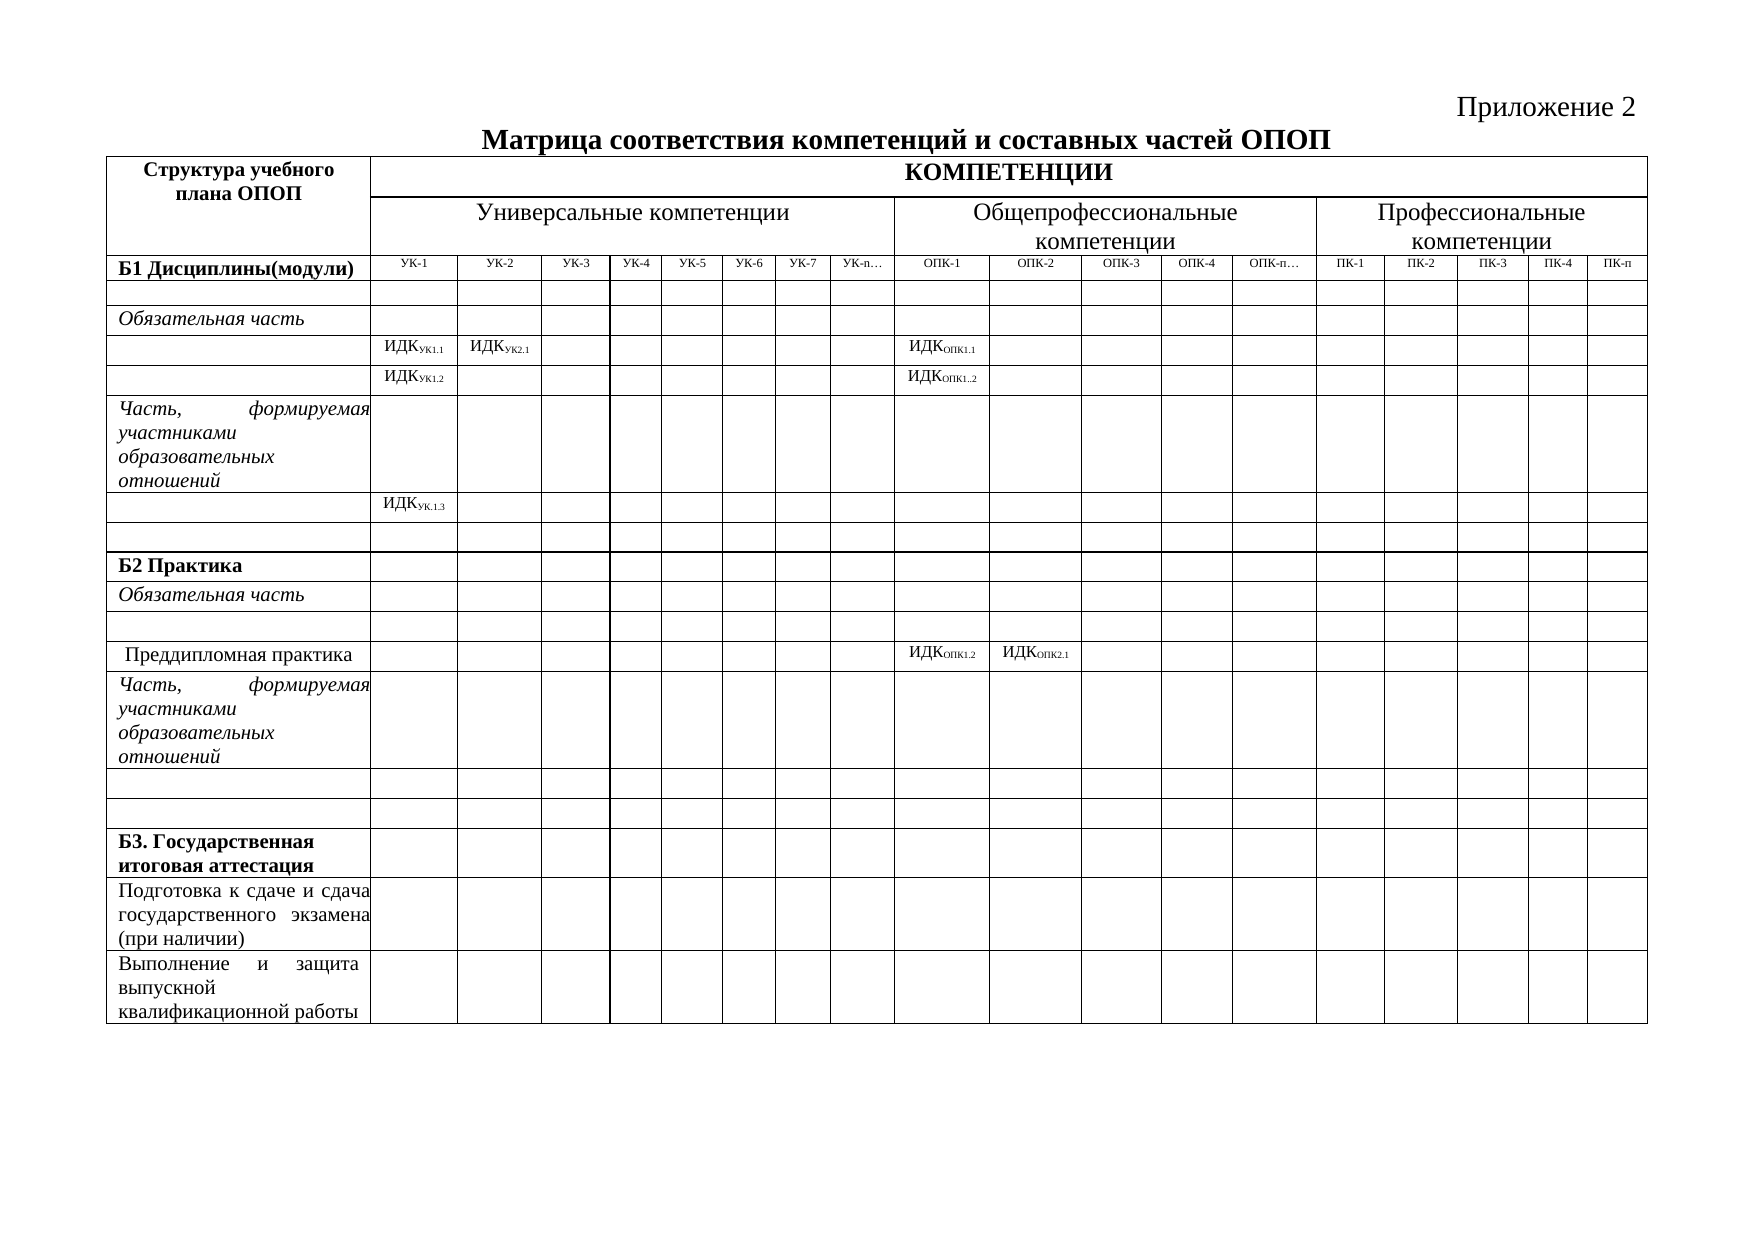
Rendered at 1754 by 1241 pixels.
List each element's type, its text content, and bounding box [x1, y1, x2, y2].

table_cell [371, 523, 457, 551]
table_cell [1162, 553, 1232, 581]
table_cell [371, 799, 457, 827]
table_cell [1529, 553, 1587, 581]
table_cell УК-4 [611, 256, 661, 280]
table_cell [542, 553, 609, 581]
table_cell [1385, 951, 1457, 1023]
table_cell ИДКУК1.2 [371, 366, 457, 394]
table_cell [611, 396, 661, 492]
table_cell [662, 642, 722, 671]
table_cell [1082, 769, 1161, 798]
table_cell [831, 281, 894, 305]
table_cell [371, 306, 457, 335]
table_cell [1588, 829, 1647, 877]
table_cell [371, 829, 457, 877]
table_cell [1529, 306, 1587, 335]
table_cell [1385, 642, 1457, 671]
table_cell ОПК-п… [1233, 256, 1316, 280]
table_cell [1385, 281, 1457, 305]
table_cell [831, 582, 894, 611]
table_cell [1458, 366, 1528, 394]
table_cell [542, 612, 609, 641]
table_cell [542, 336, 609, 365]
table_cell [542, 951, 609, 1023]
table_cell [1162, 612, 1232, 641]
table_cell [371, 642, 457, 671]
table_cell [371, 612, 457, 641]
table_cell [458, 642, 541, 671]
table_cell [723, 642, 775, 671]
table_cell [895, 829, 989, 877]
table_cell [611, 306, 661, 335]
table_cell [990, 769, 1081, 798]
table_cell [1162, 306, 1232, 335]
table_cell [1317, 553, 1384, 581]
table_cell [1529, 366, 1587, 394]
table_cell [542, 672, 609, 768]
table_cell [1588, 336, 1647, 365]
table_cell [662, 281, 722, 305]
table_cell [895, 672, 989, 768]
table_cell [723, 582, 775, 611]
table_cell [723, 799, 775, 827]
table_cell [662, 366, 722, 394]
table_cell ИДКОПК1..2 [895, 366, 989, 394]
table_cell ПК-п [1588, 256, 1647, 280]
table_cell [1529, 799, 1587, 827]
table_cell [1317, 829, 1384, 877]
table_cell [1529, 493, 1587, 522]
table_cell [776, 878, 830, 950]
table_cell [1162, 336, 1232, 365]
table_header Структура учебного плана ОПОП [107, 157, 370, 255]
table_cell [831, 769, 894, 798]
table_cell [542, 523, 609, 551]
table_cell [1082, 582, 1161, 611]
table_cell [1082, 396, 1161, 492]
table_cell [662, 612, 722, 641]
table_cell [723, 829, 775, 877]
table_cell [895, 582, 989, 611]
table_cell [1233, 366, 1316, 394]
table_cell [611, 769, 661, 798]
table_cell [1233, 553, 1316, 581]
table_cell ОПК-2 [990, 256, 1081, 280]
table_cell [662, 553, 722, 581]
table_cell [776, 306, 830, 335]
table_cell [1588, 523, 1647, 551]
table_cell [1385, 769, 1457, 798]
table_cell [662, 672, 722, 768]
table_cell [1162, 281, 1232, 305]
table_cell ИДКОПК1.2 [895, 642, 989, 671]
table_cell [990, 612, 1081, 641]
table_cell [895, 396, 989, 492]
table_cell [1458, 281, 1528, 305]
table_cell [542, 281, 609, 305]
table_cell [776, 523, 830, 551]
table_cell [895, 553, 989, 581]
table_cell [1529, 582, 1587, 611]
table_cell [776, 493, 830, 522]
table_cell [107, 769, 370, 798]
table_cell [831, 829, 894, 877]
table_cell [1588, 306, 1647, 335]
table_cell [1529, 769, 1587, 798]
table_cell [1458, 523, 1528, 551]
table_cell [1458, 672, 1528, 768]
table_cell [1233, 306, 1316, 335]
table_cell Б3. Государственная итоговая аттестация [107, 829, 370, 877]
table_cell УК-n… [831, 256, 894, 280]
table_cell [1458, 951, 1528, 1023]
table_cell [831, 951, 894, 1023]
table_cell [1162, 582, 1232, 611]
table_cell [1162, 493, 1232, 522]
table_cell [1317, 523, 1384, 551]
table_cell [1458, 829, 1528, 877]
table_cell [1233, 642, 1316, 671]
table_cell [831, 366, 894, 394]
table_cell [371, 878, 457, 950]
table_cell [1529, 281, 1587, 305]
table_cell [611, 829, 661, 877]
table_cell ПК-2 [1385, 256, 1457, 280]
table_cell [458, 523, 541, 551]
table_cell Выполнение и защита выпускной квалификационной работы [107, 951, 370, 1023]
table_cell [542, 642, 609, 671]
table_cell [990, 306, 1081, 335]
table_cell [1385, 799, 1457, 827]
table_cell [723, 769, 775, 798]
table_cell [990, 523, 1081, 551]
table_cell [1385, 493, 1457, 522]
table_cell [1317, 281, 1384, 305]
table_cell [458, 306, 541, 335]
table_cell [831, 396, 894, 492]
table_cell [831, 878, 894, 950]
table_cell [895, 306, 989, 335]
table_cell [1529, 829, 1587, 877]
table_cell [723, 878, 775, 950]
table_cell [776, 553, 830, 581]
table_cell [542, 493, 609, 522]
table_cell [776, 281, 830, 305]
table_cell [458, 672, 541, 768]
table_cell [1162, 642, 1232, 671]
table_cell [107, 523, 370, 551]
table_cell [1317, 612, 1384, 641]
table_cell ОПК-3 [1082, 256, 1161, 280]
table_cell [723, 612, 775, 641]
table_cell [662, 396, 722, 492]
table_cell [662, 336, 722, 365]
table_cell [1162, 799, 1232, 827]
table_cell [776, 366, 830, 394]
table_cell [1082, 336, 1161, 365]
table_cell [1233, 951, 1316, 1023]
table_cell [831, 553, 894, 581]
table_cell Преддипломная практика [107, 642, 370, 671]
table_cell [1317, 366, 1384, 394]
table_cell [1162, 366, 1232, 394]
table_cell [1082, 523, 1161, 551]
table_cell УК-2 [458, 256, 541, 280]
table_cell [1385, 672, 1457, 768]
table_cell [458, 769, 541, 798]
table_cell [1588, 799, 1647, 827]
table_cell [723, 396, 775, 492]
table_cell [1317, 493, 1384, 522]
table_cell [1385, 582, 1457, 611]
table_cell [990, 336, 1081, 365]
table_cell ОПК-1 [895, 256, 989, 280]
table_cell [107, 799, 370, 827]
table_cell [662, 799, 722, 827]
table_cell [831, 336, 894, 365]
table_cell [1317, 878, 1384, 950]
table_cell [831, 523, 894, 551]
table_cell [895, 878, 989, 950]
table_cell [458, 582, 541, 611]
table_cell [1162, 672, 1232, 768]
table_cell [1529, 523, 1587, 551]
table_cell [542, 769, 609, 798]
table_cell [723, 306, 775, 335]
table_cell [458, 951, 541, 1023]
table_cell [1082, 612, 1161, 641]
table_cell [895, 493, 989, 522]
table_cell [371, 281, 457, 305]
table_cell [1588, 769, 1647, 798]
table_cell [1588, 553, 1647, 581]
table_cell [542, 878, 609, 950]
table_cell [1529, 336, 1587, 365]
table_cell [990, 799, 1081, 827]
table_cell [776, 396, 830, 492]
table_cell [1458, 642, 1528, 671]
table_cell Б1 Дисциплины(модули) [107, 256, 370, 280]
table_cell ИДКУК.1.3 [371, 493, 457, 522]
table_cell ИДКОПК1.1 [895, 336, 989, 365]
table_cell [1385, 366, 1457, 394]
table_cell [776, 336, 830, 365]
table_cell [458, 799, 541, 827]
table_cell [1082, 642, 1161, 671]
table_cell [107, 281, 370, 305]
table_cell [1458, 799, 1528, 827]
table_cell [662, 878, 722, 950]
table_cell [1162, 878, 1232, 950]
table_cell [895, 281, 989, 305]
table_cell УК-5 [662, 256, 722, 280]
table_cell [611, 878, 661, 950]
table_cell [1317, 642, 1384, 671]
table_cell [1458, 878, 1528, 950]
text Приложение 2 [118, 89, 1636, 122]
table_cell [611, 281, 661, 305]
table_cell Часть, формируемая участниками образовательных отношений [107, 396, 370, 492]
table_cell [611, 642, 661, 671]
table_cell [1458, 396, 1528, 492]
table_cell [611, 553, 661, 581]
table_cell [1588, 366, 1647, 394]
table_cell [723, 553, 775, 581]
table_cell [1082, 306, 1161, 335]
table_cell Подготовка к сдаче и сдача государственного экзамена (при наличии) [107, 878, 370, 950]
table_cell [1233, 829, 1316, 877]
table_cell [1588, 396, 1647, 492]
table_cell [458, 396, 541, 492]
table_cell [831, 799, 894, 827]
table_cell [1529, 878, 1587, 950]
table_cell [1458, 553, 1528, 581]
table_cell [662, 829, 722, 877]
table_cell [990, 878, 1081, 950]
table_cell [723, 523, 775, 551]
table_cell Общепрофессиональные компетенции [895, 198, 1316, 255]
table_cell [1317, 951, 1384, 1023]
table_cell [1385, 396, 1457, 492]
table_header КОМПЕТЕНЦИИ [371, 157, 1647, 196]
table_cell [1458, 306, 1528, 335]
table_cell [662, 769, 722, 798]
table_cell [1233, 769, 1316, 798]
table_cell [1588, 612, 1647, 641]
table_cell [542, 306, 609, 335]
table_cell [1588, 672, 1647, 768]
table_cell [1162, 523, 1232, 551]
table_cell [723, 336, 775, 365]
table_cell [723, 366, 775, 394]
table_cell [1385, 612, 1457, 641]
table_cell [1317, 769, 1384, 798]
table_cell [458, 878, 541, 950]
table_cell [371, 951, 457, 1023]
table_cell [831, 493, 894, 522]
table_cell [776, 672, 830, 768]
table_cell [107, 493, 370, 522]
table_cell [1162, 829, 1232, 877]
table_cell [1233, 612, 1316, 641]
table_cell ПК-1 [1317, 256, 1384, 280]
table_cell [1082, 281, 1161, 305]
table_cell [662, 306, 722, 335]
table_cell [1529, 672, 1587, 768]
table_cell ИДКУК1.1 [371, 336, 457, 365]
table_cell [542, 366, 609, 394]
table_cell [1458, 582, 1528, 611]
table_cell УК-1 [371, 256, 457, 280]
table_cell [371, 769, 457, 798]
table_cell [990, 366, 1081, 394]
table_cell [107, 366, 370, 394]
table_cell [611, 672, 661, 768]
table_cell [776, 799, 830, 827]
table_cell [1082, 951, 1161, 1023]
table_cell Универсальные компетенции [371, 198, 894, 255]
table_cell [107, 612, 370, 641]
table_cell [1233, 281, 1316, 305]
table_cell Обязательная часть [107, 582, 370, 611]
table_cell [1233, 672, 1316, 768]
table_cell Часть, формируемая участниками образовательных отношений [107, 672, 370, 768]
table_cell [1458, 493, 1528, 522]
table_cell [1317, 582, 1384, 611]
table_cell [1162, 769, 1232, 798]
table_cell [611, 493, 661, 522]
table_cell [1162, 396, 1232, 492]
table_cell [723, 493, 775, 522]
table_cell ОПК-4 [1162, 256, 1232, 280]
table_cell [1162, 951, 1232, 1023]
table_cell [1385, 829, 1457, 877]
table_cell [1588, 642, 1647, 671]
table_cell [1588, 878, 1647, 950]
table_cell [611, 612, 661, 641]
table_cell [371, 553, 457, 581]
table_cell [371, 672, 457, 768]
table_cell [1385, 336, 1457, 365]
table_cell [458, 553, 541, 581]
table_cell УК-7 [776, 256, 830, 280]
table_cell [107, 336, 370, 365]
table_cell [895, 951, 989, 1023]
table_cell [1385, 553, 1457, 581]
table_cell [723, 951, 775, 1023]
table_cell [371, 396, 457, 492]
table_cell [1458, 612, 1528, 641]
table_cell [1233, 799, 1316, 827]
table_cell УК-6 [723, 256, 775, 280]
table_cell [1233, 396, 1316, 492]
table_cell [1082, 493, 1161, 522]
table_cell [611, 799, 661, 827]
table_cell [1082, 553, 1161, 581]
table_cell ИДКУК2.1 [458, 336, 541, 365]
table_cell [990, 672, 1081, 768]
table_cell [542, 829, 609, 877]
table_cell [458, 281, 541, 305]
table_cell УК-3 [542, 256, 609, 280]
table_cell [831, 642, 894, 671]
table_cell [895, 612, 989, 641]
table_cell [458, 612, 541, 641]
table_cell [1233, 336, 1316, 365]
table_cell [662, 582, 722, 611]
table_cell [1588, 582, 1647, 611]
table_cell [776, 951, 830, 1023]
table_cell [611, 336, 661, 365]
table_cell [990, 396, 1081, 492]
table_cell [1458, 336, 1528, 365]
table_cell [542, 396, 609, 492]
table_cell [1385, 306, 1457, 335]
text Матрица соответствия компетенций и составных частей ОПОП [118, 122, 1636, 156]
table_cell [990, 281, 1081, 305]
table_cell [1385, 878, 1457, 950]
table_cell [611, 582, 661, 611]
table_cell [458, 493, 541, 522]
table_cell [542, 799, 609, 827]
table_cell [611, 523, 661, 551]
table_cell [990, 829, 1081, 877]
table_cell [1529, 396, 1587, 492]
table_cell [1317, 799, 1384, 827]
table_cell [458, 829, 541, 877]
table_cell [1082, 799, 1161, 827]
table_cell [1458, 769, 1528, 798]
table_cell [1082, 829, 1161, 877]
table_cell [1233, 493, 1316, 522]
table_cell [895, 769, 989, 798]
table_cell Обязательная часть [107, 306, 370, 335]
table_cell [895, 523, 989, 551]
table_cell [1233, 523, 1316, 551]
table_cell [831, 306, 894, 335]
table_cell [1385, 523, 1457, 551]
table_cell [723, 672, 775, 768]
table_cell ИДКОПК2.1 [990, 642, 1081, 671]
table_cell [458, 366, 541, 394]
table_cell [1082, 878, 1161, 950]
table_cell [1529, 612, 1587, 641]
table_cell [1317, 336, 1384, 365]
table_cell [990, 951, 1081, 1023]
table_cell [895, 799, 989, 827]
table_cell [1082, 672, 1161, 768]
table_cell ПК-4 [1529, 256, 1587, 280]
table_cell [1317, 672, 1384, 768]
table_cell [1588, 951, 1647, 1023]
table_cell [1529, 642, 1587, 671]
table_cell Б2 Практика [107, 553, 370, 581]
table_cell [990, 493, 1081, 522]
table_cell [776, 582, 830, 611]
table_cell [776, 769, 830, 798]
table_cell [1529, 951, 1587, 1023]
table_cell [1317, 396, 1384, 492]
table_cell [1588, 281, 1647, 305]
table_cell [662, 523, 722, 551]
table_cell [1317, 306, 1384, 335]
table_cell [611, 951, 661, 1023]
table_cell [1233, 582, 1316, 611]
table_cell [776, 642, 830, 671]
table_cell [611, 366, 661, 394]
table_cell [831, 612, 894, 641]
table_cell [831, 672, 894, 768]
table_cell [1082, 366, 1161, 394]
table_cell [990, 553, 1081, 581]
table_cell [1233, 878, 1316, 950]
table_cell [723, 281, 775, 305]
table_cell [1588, 493, 1647, 522]
table_cell [662, 493, 722, 522]
table_cell [371, 582, 457, 611]
table_cell [776, 612, 830, 641]
table_cell [662, 951, 722, 1023]
table_cell ПК-3 [1458, 256, 1528, 280]
table_cell Профессиональные компетенции [1317, 198, 1647, 255]
table_cell [542, 582, 609, 611]
table_cell [990, 582, 1081, 611]
table_cell [776, 829, 830, 877]
